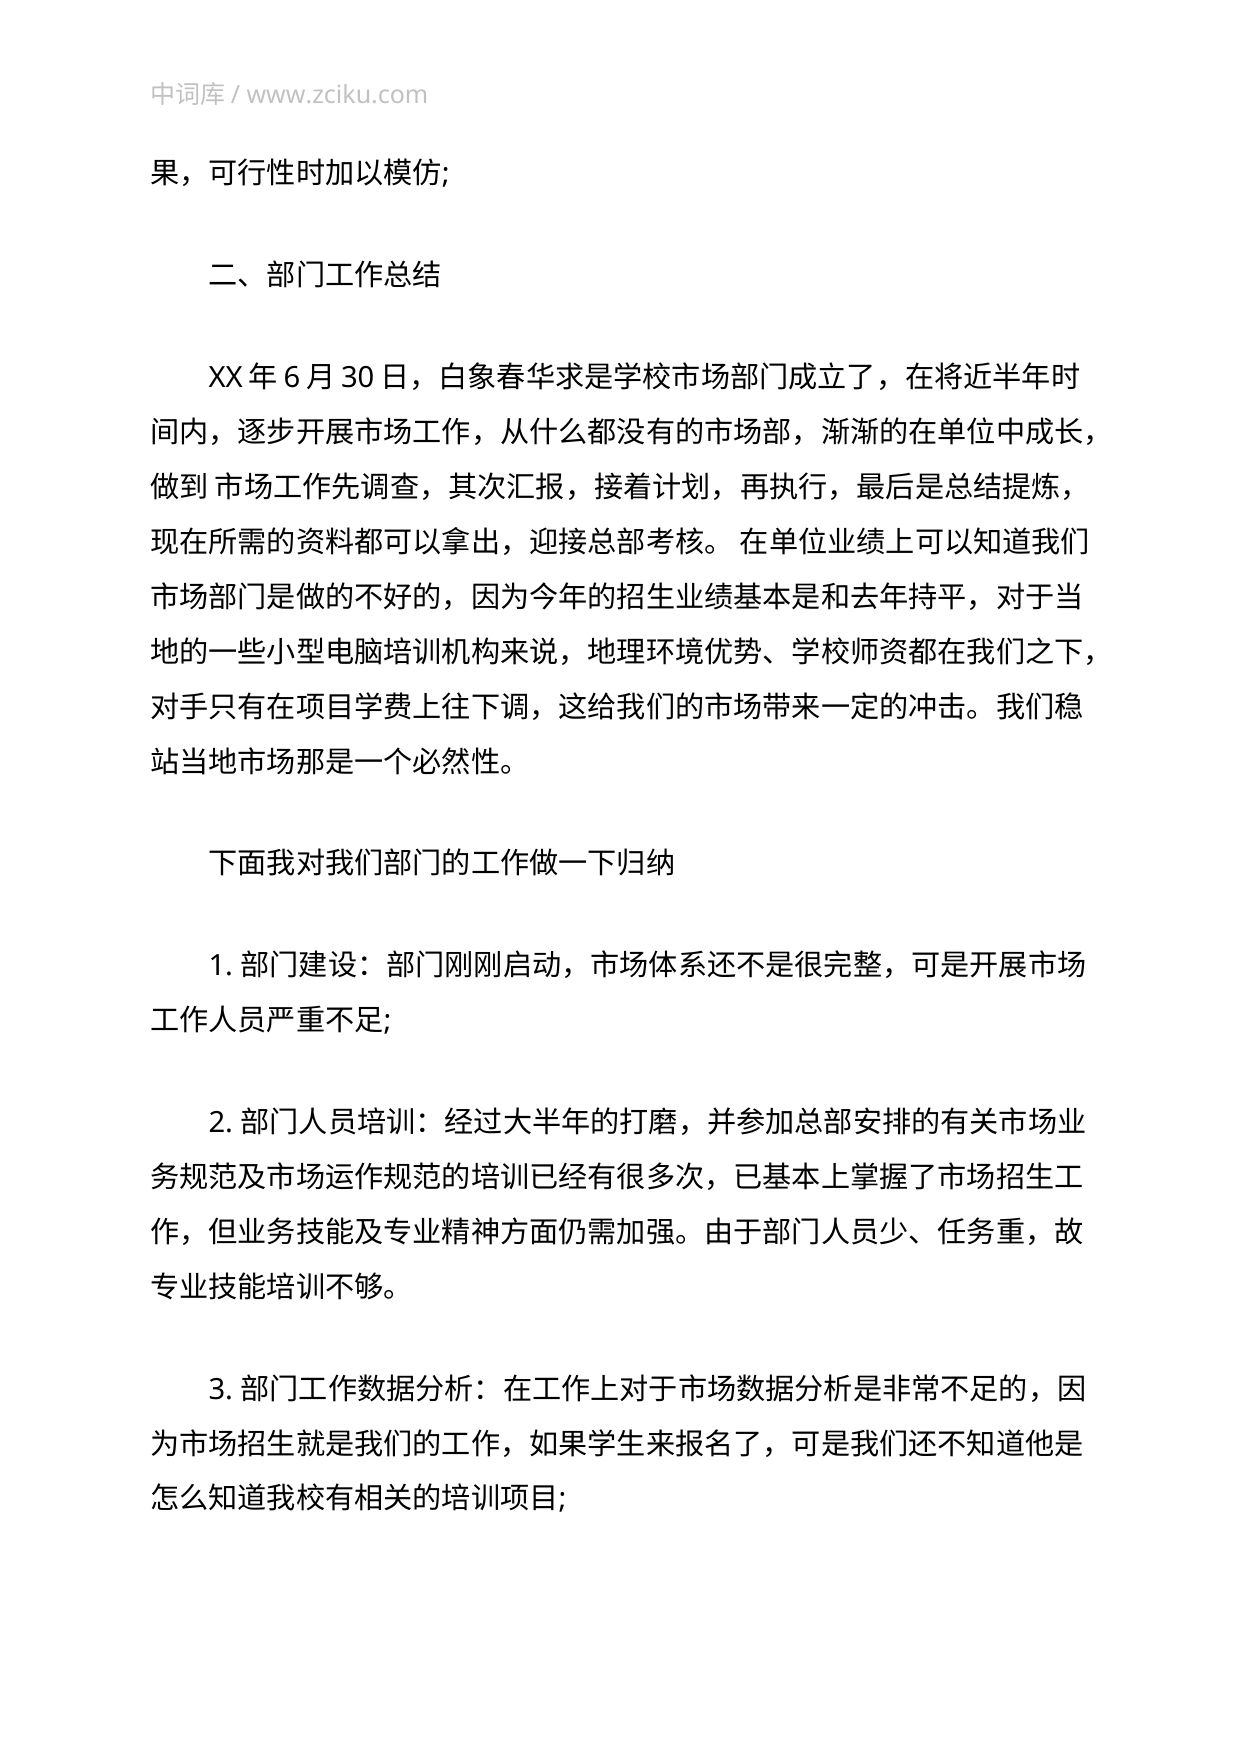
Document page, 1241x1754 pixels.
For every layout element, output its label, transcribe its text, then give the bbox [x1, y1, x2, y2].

text 3. 部门工作数据分析：在工作上对于市场数据分析是非常不足的，因为市场招生就是我们的工作，如果学生来报名了，可是我们还不知道他是怎么知道我校有相关的培训项目; [150, 1365, 1090, 1517]
text 下面我对我们部门的工作做一下归纳 [150, 840, 1090, 882]
text 二、部门工作总结 [150, 252, 1090, 294]
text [150, 150, 1090, 192]
text XX年6月30日，白象春华求是学校市场部门成立了，在将近半年时间内，逐步开展市场工作，从什么都没有的市场部，渐渐的在单位中成长，做到 市场工作先调查，其次汇报，接着计划，再执行，最后是总结提炼， 现在所需的资料都可以拿出，迎接总部考核。 在单位业绩上可以知道我们市场部门是做的不好的，因为今年的招生业绩基本是和去年持平，对于当地的一些小型电脑培训机构来说，地理环境优势、学校师资都在我们之下，对手只有在项目学费上往下调，这给我们的市场带来一定的冲击。我们稳站当地市场那是一个必然性。 [150, 354, 1090, 780]
text 2. 部门人员培训：经过大半年的打磨，并参加总部安排的有关市场业务规范及市场运作规范的培训已经有很多次，已基本上掌握了市场招生工作，但业务技能及专业精神方面仍需加强。由于部门人员少、任务重，故专业技能培训不够。 [150, 1099, 1090, 1306]
text 1. 部门建设：部门刚刚启动，市场体系还不是很完整，可是开展市场工作人员严重不足; [150, 942, 1090, 1039]
